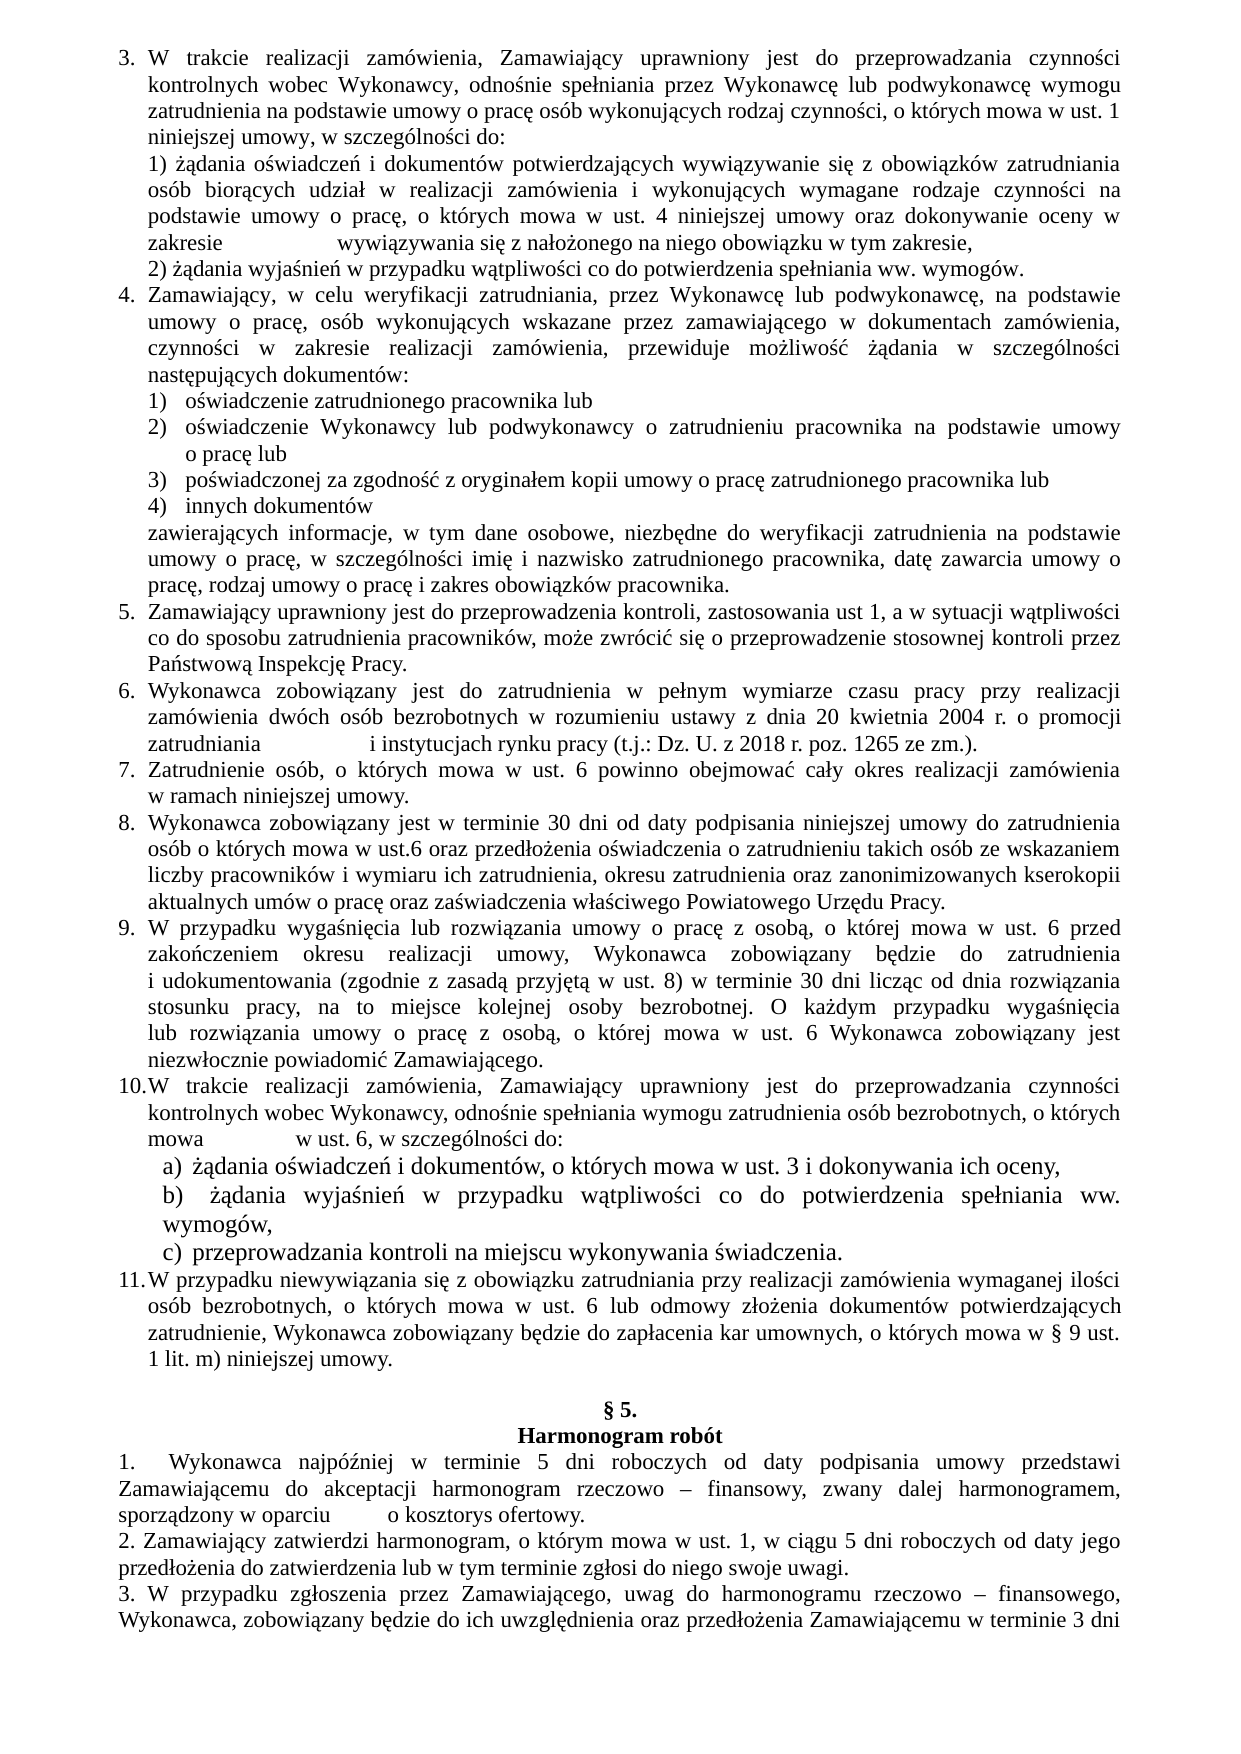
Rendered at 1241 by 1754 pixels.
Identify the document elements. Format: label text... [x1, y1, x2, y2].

list Zatrudnienie osób, o których mowa w ust. 6 powinno obejmować cały okres realizacji zamówienia w ramach niniejszej umowy. [118, 756, 1122, 809]
list Zamawiający uprawniony jest do przeprowadzenia kontroli, zastosowania ust 1, a w sytuacji wątpliwości co do sposobu zatrudnienia pracowników, może zwrócić się o przeprowadzenie stosownej kontroli przez Państwową Inspekcję Pracy. [118, 598, 1122, 677]
list Zamawiający, w celu weryfikacji zatrudniania, przez Wykonawcę lub podwykonawcę, na podstawie umowy o pracę, osób wykonujących wskazane przez zamawiającego w dokumentach zamówienia, czynności w zakresie realizacji zamówienia, przewiduje możliwość żądania w szczególności następujących dokumentów: [118, 282, 1122, 387]
list Wykonawca zobowiązany jest do zatrudnienia w pełnym wymiarze czasu pracy przy realizacji zamówienia dwóch osób bezrobotnych w rozumieniu ustawy z dnia 20 kwietnia 2004 r. o promocji zatrudniania i instytucjach rynku pracy (t.j.: Dz. U. z 2018 r. poz. 1265 ze zm.). [118, 677, 1122, 756]
list W trakcie realizacji zamówienia, Zamawiający uprawniony jest do przeprowadzania czynności kontrolnych wobec Wykonawcy, odnośnie spełniania wymogu zatrudnienia osób bezrobotnych, o których mowa w ust. 6, w szczególności do: [118, 1072, 1122, 1151]
text Harmonogram robót [118, 1422, 1122, 1448]
text 1. Wykonawca najpóźniej w terminie 5 dni roboczych od daty podpisania umowy przedstawi Zamawiającemu do akceptacji harmonogram rzeczowo – finansowy, zwany dalej harmonogramem, sporządzony w oparciu o kosztorys ofertowy. [118, 1448, 1122, 1527]
list żądania oświadczeń i dokumentów, o których mowa w ust. 3 i dokonywania ich oceny, [162, 1151, 1122, 1180]
text 2. Zamawiający zatwierdzi harmonogram, o którym mowa w ust. 1, w ciągu 5 dni roboczych od daty jego przedłożenia do zatwierdzenia lub w tym terminie zgłosi do niego swoje uwagi. [118, 1527, 1122, 1580]
list zawierających informacje, w tym dane osobowe, niezbędne do weryfikacji zatrudnienia na podstawie umowy o pracę, w szczególności imię i nazwisko zatrudnionego pracownika, datę zawarcia umowy o pracę, rodzaj umowy o pracę i zakres obowiązków pracownika. [148, 519, 1122, 598]
list oświadczenie zatrudnionego pracownika lub [148, 387, 1122, 413]
list 1) żądania oświadczeń i dokumentów potwierdzających wywiązywanie się z obowiązków zatrudniania osób biorących udział w realizacji zamówienia i wykonujących wymagane rodzaje czynności na podstawie umowy o pracę, o których mowa w ust. 4 niniejszej umowy oraz dokonywanie oceny w zakresie wywiązywania się z nałożonego na niego obowiązku w tym zakresie, [148, 150, 1122, 255]
text § 5. [118, 1396, 1122, 1422]
list Wykonawca zobowiązany jest w terminie 30 dni od daty podpisania niniejszej umowy do zatrudnienia osób o których mowa w ust.6 oraz przedłożenia oświadczenia o zatrudnieniu takich osób ze wskazaniem liczby pracowników i wymiaru ich zatrudnienia, okresu zatrudnienia oraz zanonimizowanych kserokopii aktualnych umów o pracę oraz zaświadczenia właściwego Powiatowego Urzędu Pracy. [118, 809, 1122, 914]
list poświadczonej za zgodność z oryginałem kopii umowy o pracę zatrudnionego pracownika lub [148, 466, 1122, 492]
list przeprowadzania kontroli na miejscu wykonywania świadczenia. [162, 1237, 1122, 1266]
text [118, 1580, 1122, 1633]
list oświadczenie Wykonawcy lub podwykonawcy o zatrudnieniu pracownika na podstawie umowy o pracę lub [148, 413, 1122, 466]
list żądania wyjaśnień w przypadku wątpliwości co do potwierdzenia spełniania ww. wymogów, [162, 1180, 1122, 1237]
list W trakcie realizacji zamówienia, Zamawiający uprawniony jest do przeprowadzania czynności kontrolnych wobec Wykonawcy, odnośnie spełniania przez Wykonawcę lub podwykonawcę wymogu zatrudnienia na podstawie umowy o pracę osób wykonujących rodzaj czynności, o których mowa w ust. 1 niniejszej umowy, w szczególności do: [118, 44, 1122, 150]
list innych dokumentów [148, 492, 1122, 519]
list W przypadku niewywiązania się z obowiązku zatrudniania przy realizacji zamówienia wymaganej ilości osób bezrobotnych, o których mowa w ust. 6 lub odmowy złożenia dokumentów potwierdzających zatrudnienie, Wykonawca zobowiązany będzie do zapłacenia kar umownych, o których mowa w § 9 ust. 1 lit. m) niniejszej umowy. [118, 1266, 1122, 1372]
list 2) żądania wyjaśnień w przypadku wątpliwości co do potwierdzenia spełniania ww. wymogów. [148, 255, 1122, 282]
list W przypadku wygaśnięcia lub rozwiązania umowy o pracę z osobą, o której mowa w ust. 6 przed zakończeniem okresu realizacji umowy, Wykonawca zobowiązany będzie do zatrudnienia i udokumentowania (zgodnie z zasadą przyjętą w ust. 8) w terminie 30 dni licząc od dnia rozwiązania stosunku pracy, na to miejsce kolejnej osoby bezrobotnej. O każdym przypadku wygaśnięcia lub rozwiązania umowy o pracę z osobą, o której mowa w ust. 6 Wykonawca zobowiązany jest niezwłocznie powiadomić Zamawiającego. [118, 914, 1122, 1072]
